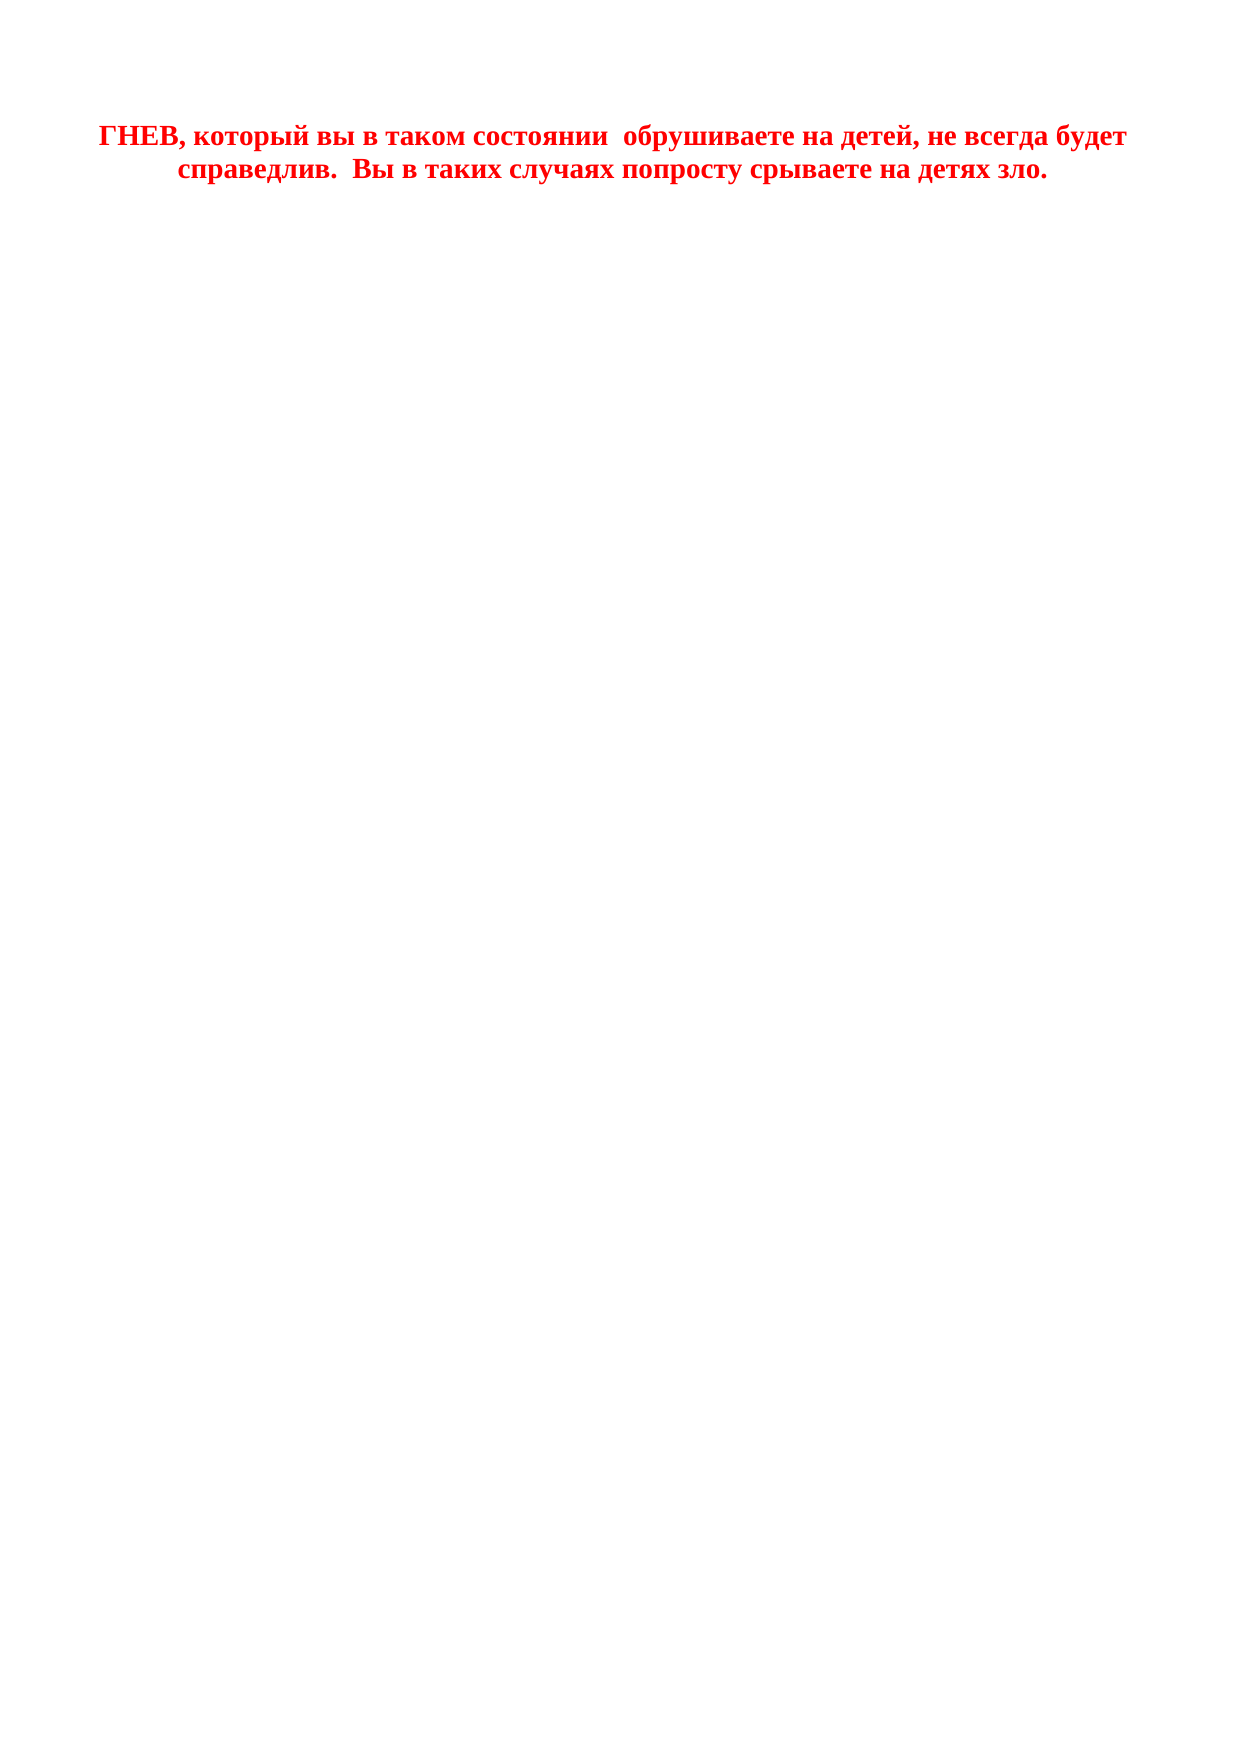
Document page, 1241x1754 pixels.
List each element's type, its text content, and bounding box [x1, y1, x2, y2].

text ГНЕВ, который вы в таком состоянии обрушиваете на детей, не всегда будет справедлив. Вы в таких случаях попросту срываете на детях зло. [74, 118, 1152, 185]
